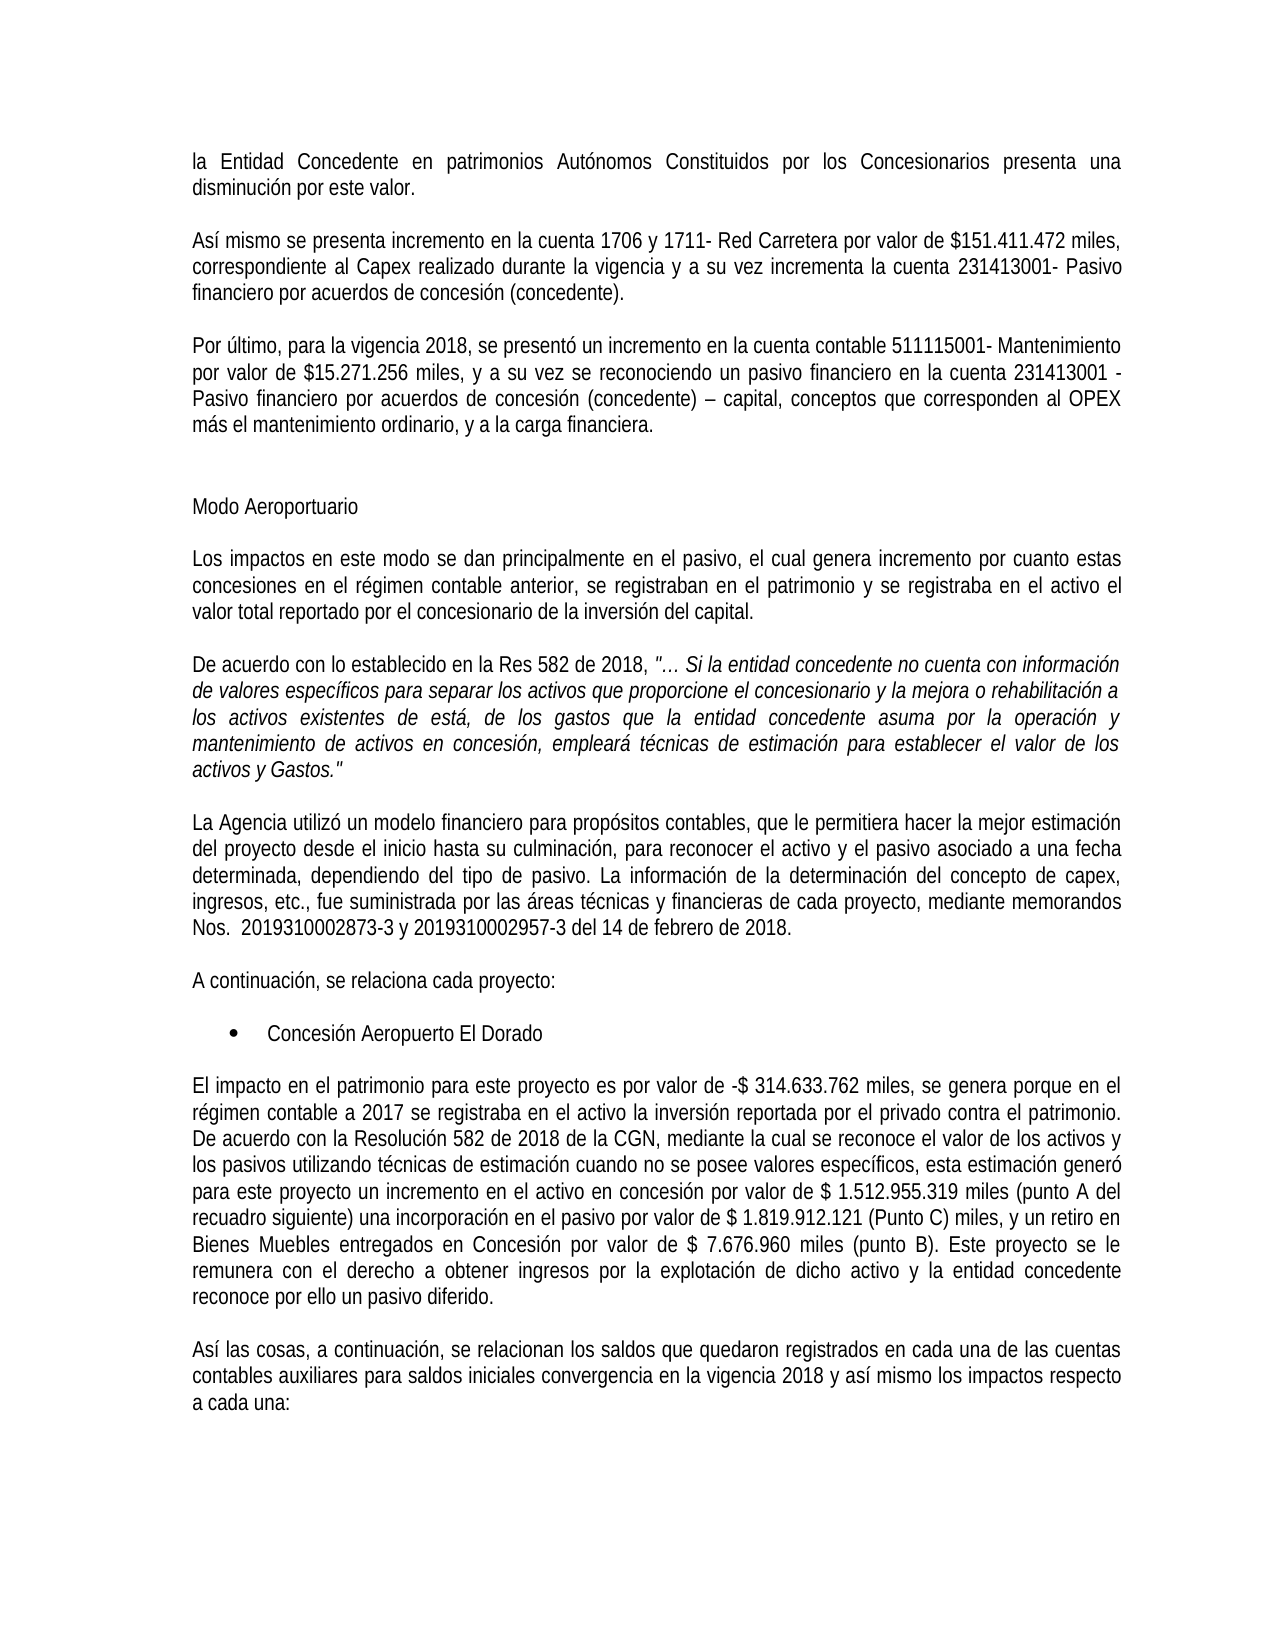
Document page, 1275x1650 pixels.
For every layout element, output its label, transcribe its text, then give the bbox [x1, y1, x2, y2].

text Por último, para la vigencia 2018, se presentó un incremento en la cuenta contable 511115001- Mantenimiento por valor de $15.271.256 miles, y a su vez se reconociendo un pasivo financiero en la cuenta 231413001 -Pasivo financiero por acuerdos de concesión (concedente) – capital, conceptos que corresponden al OPEX más el mantenimiento ordinario, y a la carga financiera. [192, 332, 1122, 437]
text A continuación, se relaciona cada proyecto: [192, 967, 1122, 993]
text De acuerdo con lo establecido en la Res 582 de 2018, "… Si la entidad concedente no cuenta con información de valores específicos para separar los activos que proporcione el concesionario y la mejora o rehabilitación a los activos existentes de está, de los gastos que la entidad concedente asuma por la operación y mantenimiento de activos en concesión, empleará técnicas de estimación para establecer el valor de los activos y Gastos." [192, 651, 1122, 782]
text El impacto en el patrimonio para este proyecto es por valor de -$ 314.633.762 miles, se genera porque en el régimen contable a 2017 se registraba en el activo la inversión reportada por el privado contra el patrimonio. De acuerdo con la Resolución 582 de 2018 de la CGN, mediante la cual se reconoce el valor de los activos y los pasivos utilizando técnicas de estimación cuando no se posee valores específicos, esta estimación generó para este proyecto un incremento en el activo en concesión por valor de $ 1.512.955.319 miles (punto A del recuadro siguiente) una incorporación en el pasivo por valor de $ 1.819.912.121 (Punto C) miles, y un retiro en Bienes Muebles entregados en Concesión por valor de $ 7.676.960 miles (punto B). Este proyecto se le remunera con el derecho a obtener ingresos por la explotación de dicho activo y la entidad concedente reconoce por ello un pasivo diferido. [192, 1072, 1122, 1309]
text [192, 148, 1122, 200]
text La Agencia utilizó un modelo financiero para propósitos contables, que le permitiera hacer la mejor estimación del proyecto desde el inicio hasta su culminación, para reconocer el activo y el pasivo asociado a una fecha determinada, dependiendo del tipo de pasivo. La información de la determinación del concepto de capex, ingresos, etc., fue suministrada por las áreas técnicas y financieras de cada proyecto, mediante memorandos Nos. 2019310002873-3 y 2019310002957-3 del 14 de febrero de 2018. [192, 809, 1122, 941]
text Así las cosas, a continuación, se relacionan los saldos que quedaron registrados en cada una de las cuentas contables auxiliares para saldos iniciales convergencia en la vigencia 2018 y así mismo los impactos respecto a cada una: [192, 1336, 1122, 1415]
list Concesión Aeropuerto El Dorado [229, 1020, 1122, 1046]
text Modo Aeroportuario [192, 493, 1122, 519]
text Así mismo se presenta incremento en la cuenta 1706 y 1711- Red Carretera por valor de $151.411.472 miles, correspondiente al Capex realizado durante la vigencia y a su vez incrementa la cuenta 231413001- Pasivo financiero por acuerdos de concesión (concedente). [192, 227, 1122, 306]
text Los impactos en este modo se dan principalmente en el pasivo, el cual genera incremento por cuanto estas concesiones en el régimen contable anterior, se registraban en el patrimonio y se registraba en el activo el valor total reportado por el concesionario de la inversión del capital. [192, 545, 1122, 624]
